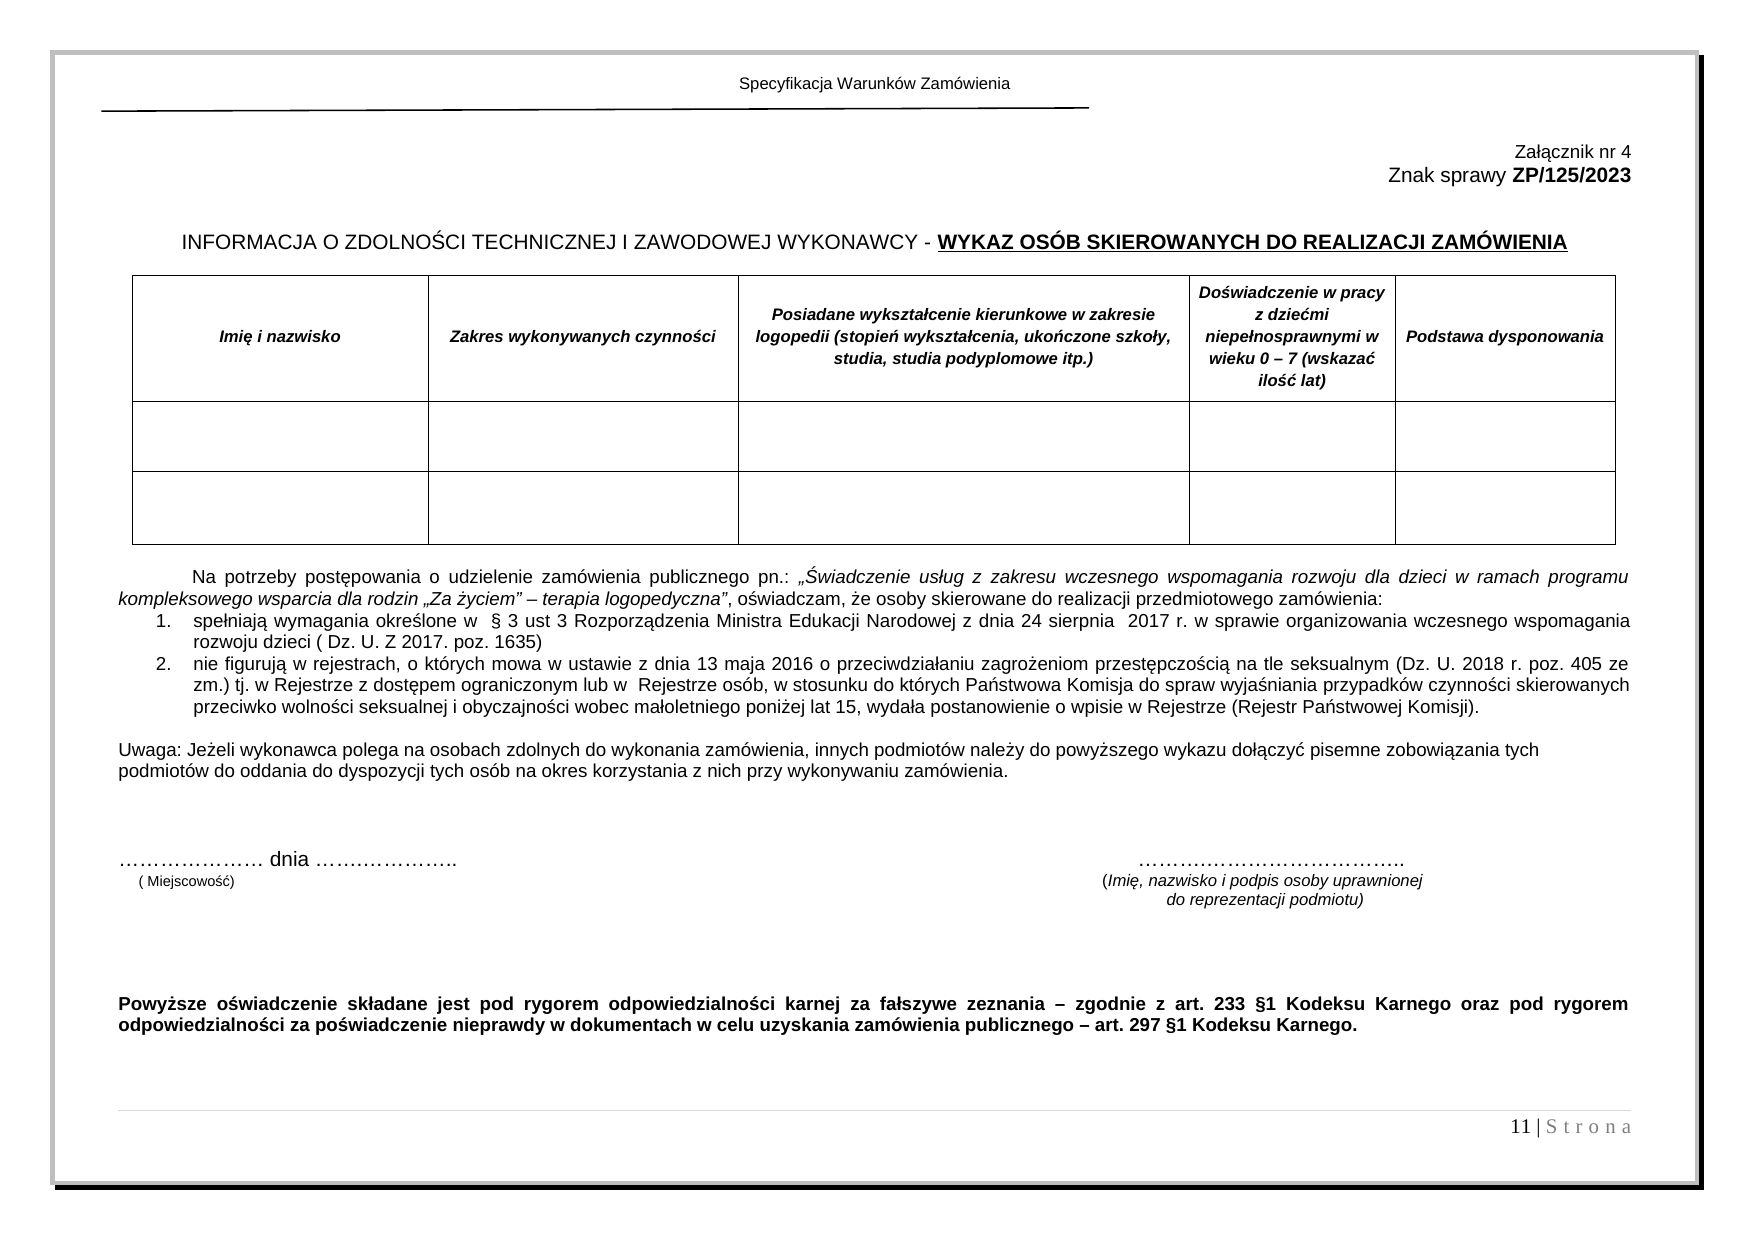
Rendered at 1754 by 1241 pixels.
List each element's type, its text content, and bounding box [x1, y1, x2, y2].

table_cell [739, 402, 1189, 471]
table_cell [1190, 402, 1395, 471]
table_cell [739, 472, 1189, 544]
table_header Posiadane wykształcenie kierunkowe w zakresie logopedii (stopień wykształcenia, ukończone szkoły, studia, studia podyplomowe itp.) [739, 276, 1189, 401]
table_header Imię i nazwisko [133, 276, 428, 401]
text Uwaga: Jeżeli wykonawca polega na osobach zdolnych do wykonania zamówienia, innych podmiotów należy do powyższego wykazu dołączyć pisemne zobowiązania tych podmiotów do oddania do dyspozycji tych osób na okres korzystania z nich przy wykonywaniu zamówienia. [118, 739, 1631, 782]
text do reprezentacji podmiotu) [708, 890, 1631, 909]
text Załącznik nr 4 [118, 141, 1631, 163]
table_header Zakres wykonywanych czynności [429, 276, 738, 401]
table_header Doświadczenie w pracy z dziećmi niepełnosprawnymi w wieku 0 – 7 (wskazać ilość lat) [1190, 276, 1395, 401]
table_cell [133, 472, 428, 544]
table_cell [1190, 472, 1395, 544]
table_cell [1396, 402, 1615, 471]
text Na potrzeby postępowania o udzielenie zamówienia publicznego pn.: „Świadczenie usług z zakresu wczesnego wspomagania rozwoju dla dzieci w ramach programu kompleksowego wsparcia dla rodzin „Za życiem” – terapia logopedyczna”, oświadczam, że osoby skierowane do realizacji przedmiotowego zamówienia: [118, 566, 1631, 609]
table_cell [133, 402, 428, 471]
text ………………… dnia …….………….. ……….……………………….. [118, 847, 1631, 871]
text Znak sprawy ZP/125/2023 [118, 163, 1631, 187]
table_header Podstawa dysponowania [1396, 276, 1615, 401]
table_cell [1396, 472, 1615, 544]
list spełniają wymagania określone w § 3 ust 3 Rozporządzenia Ministra Edukacji Narodowej z dnia 24 sierpnia 2017 r. w sprawie organizowania wczesnego wspomagania rozwoju dzieci ( Dz. U. Z 2017. poz. 1635) [156, 609, 1631, 652]
text INFORMACJA O ZDOLNOŚCI TECHNICZNEJ I ZAWODOWEJ WYKONAWCY - WYKAZ OSÓB SKIEROWANYCH DO REALIZACJI ZAMÓWIENIA [118, 230, 1631, 254]
text Powyższe oświadczenie składane jest pod rygorem odpowiedzialności karnej za fałszywe zeznania – zgodnie z art. 233 §1 Kodeksu Karnego oraz pod rygorem odpowiedzialności za poświadczenie nieprawdy w dokumentach w celu uzyskania zamówienia publicznego – art. 297 §1 Kodeksu Karnego. [118, 993, 1631, 1036]
list nie figurują w rejestrach, o których mowa w ustawie z dnia 13 maja 2016 o przeciwdziałaniu zagrożeniom przestępczością na tle seksualnym (Dz. U. 2018 r. poz. 405 ze zm.) tj. w Rejestrze z dostępem ograniczonym lub w Rejestrze osób, w stosunku do których Państwowa Komisja do spraw wyjaśniania przypadków czynności skierowanych przeciwko wolności seksualnej i obyczajności wobec małoletniego poniżej lat 15, wydała postanowienie o wpisie w Rejestrze (Rejestr Państwowej Komisji). [156, 652, 1631, 717]
table_cell [429, 472, 738, 544]
text ( Miejscowość) (Imię, nazwisko i podpis osoby uprawnionej [118, 871, 1631, 890]
table_cell [429, 402, 738, 471]
